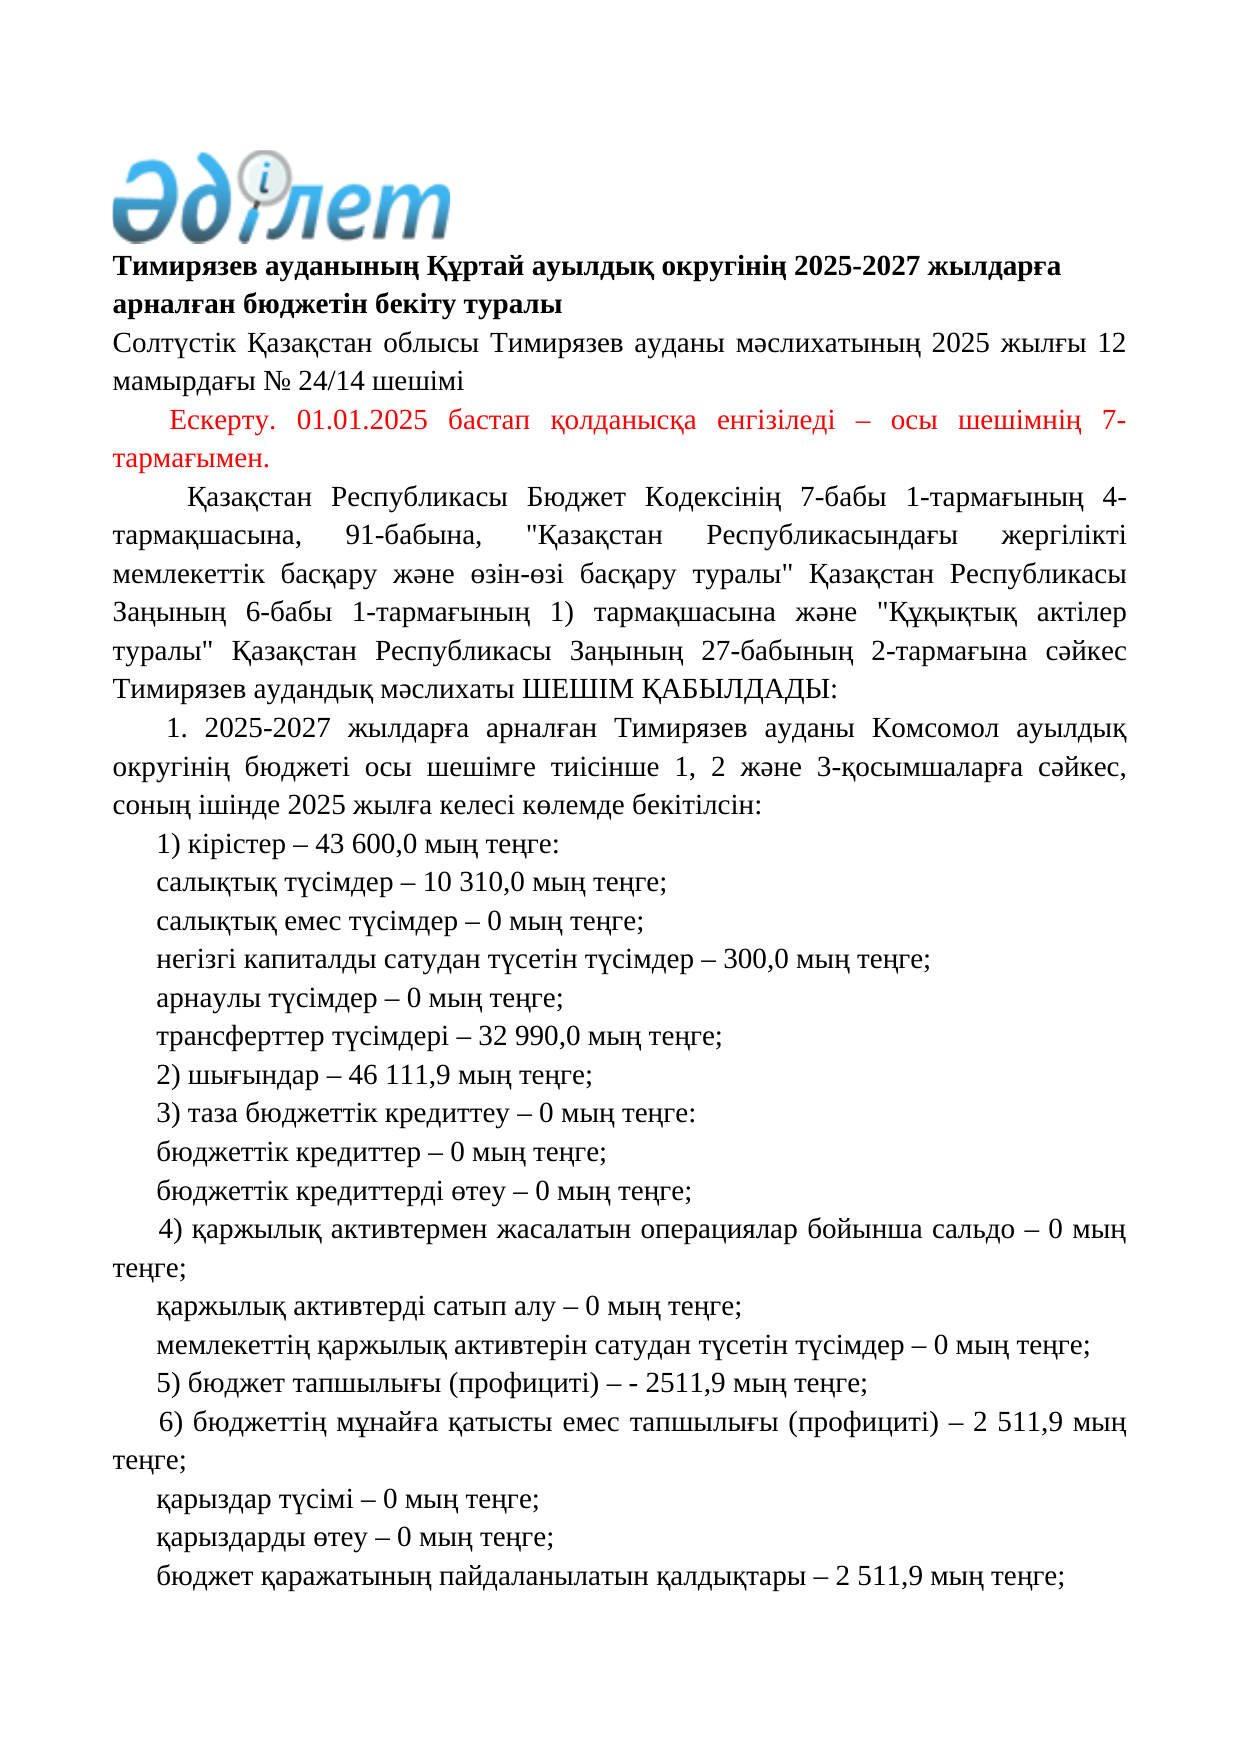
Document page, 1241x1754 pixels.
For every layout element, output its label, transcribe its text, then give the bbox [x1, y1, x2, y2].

text 1) кірістер – 43 600,0 мың теңге: [112, 826, 1128, 859]
text бюджеттік кредиттер – 0 мың теңге; [112, 1134, 1128, 1168]
text бюджет қаражатының пайдаланылатын қалдықтары – 2 511,9 мың теңге; [112, 1558, 1128, 1592]
text арнаулы түсімдер – 0 мың теңге; [112, 980, 1128, 1013]
text қарыздар түсімі – 0 мың теңге; [112, 1481, 1128, 1514]
text Ескерту. 01.01.2025 бастап қолданысқа енгізіледі – осы шешімнің 7-тармағымен. [112, 402, 1128, 474]
text 6) бюджеттің мұнайға қатысты емес тапшылығы (профициті) – 2 511,9 мың теңге; [112, 1404, 1128, 1476]
text трансферттер түсімдері – 32 990,0 мың теңге; [112, 1018, 1128, 1052]
text Қазақстан Республикасы Бюджет Кодексінің 7-бабы 1-тармағының 4-тармақшасына, 91-бабына, "Қазақстан Республикасындағы жергілікті мемлекеттік басқару және өзін-өзі басқару туралы" Қазақстан Республикасы Заңының 6-бабы 1-тармағының 1) тармақшасына және "Құқықтық актілер туралы" Қазақстан Республикасы Заңының 27-бабының 2-тармағына сәйкес Тимирязев аудандық мәслихаты ШЕШІМ ҚАБЫЛДАДЫ: [112, 479, 1128, 705]
text 3) таза бюджеттік кредиттеу – 0 мың теңге: [112, 1096, 1128, 1129]
text Солтүстік Қазақстан облысы Тимирязев ауданы мәслихатының 2025 жылғы 12 мамырдағы № 24/14 шешімі [112, 325, 1128, 397]
text мемлекеттің қаржылық активтерін сатудан түсетін түсімдер – 0 мың теңге; [112, 1327, 1128, 1360]
picture [112, 150, 451, 244]
text 1. 2025-2027 жылдарға арналған Тимирязев ауданы Комсомол ауылдық округінің бюджеті осы шешімге тиісінше 1, 2 және 3-қосымшаларға сәйкес, соның ішінде 2025 жылға келесі көлемде бекітілсін: [112, 710, 1128, 821]
text салықтық түсімдер – 10 310,0 мың теңге; [112, 864, 1128, 898]
text 5) бюджет тапшылығы (профициті) – - 2511,9 мың теңге; [112, 1365, 1128, 1399]
text 2) шығындар – 46 111,9 мың теңге; [112, 1057, 1128, 1091]
text 4) қаржылық активтермен жасалатын операциялар бойынша сальдо – 0 мың теңге; [112, 1211, 1128, 1283]
text салықтық емес түсімдер – 0 мың теңге; [112, 903, 1128, 936]
text негізгі капиталды сатудан түсетін түсімдер – 300,0 мың теңге; [112, 941, 1128, 975]
text қарыздарды өтеу – 0 мың теңге; [112, 1519, 1128, 1553]
text бюджеттік кредиттерді өтеу – 0 мың теңге; [112, 1173, 1128, 1206]
text қаржылық активтерді сатып алу – 0 мың теңге; [112, 1288, 1128, 1322]
text Тимирязев ауданының Құртай ауылдық округінің 2025-2027 жылдарға арналған бюджетін бекіту туралы [112, 248, 1128, 320]
